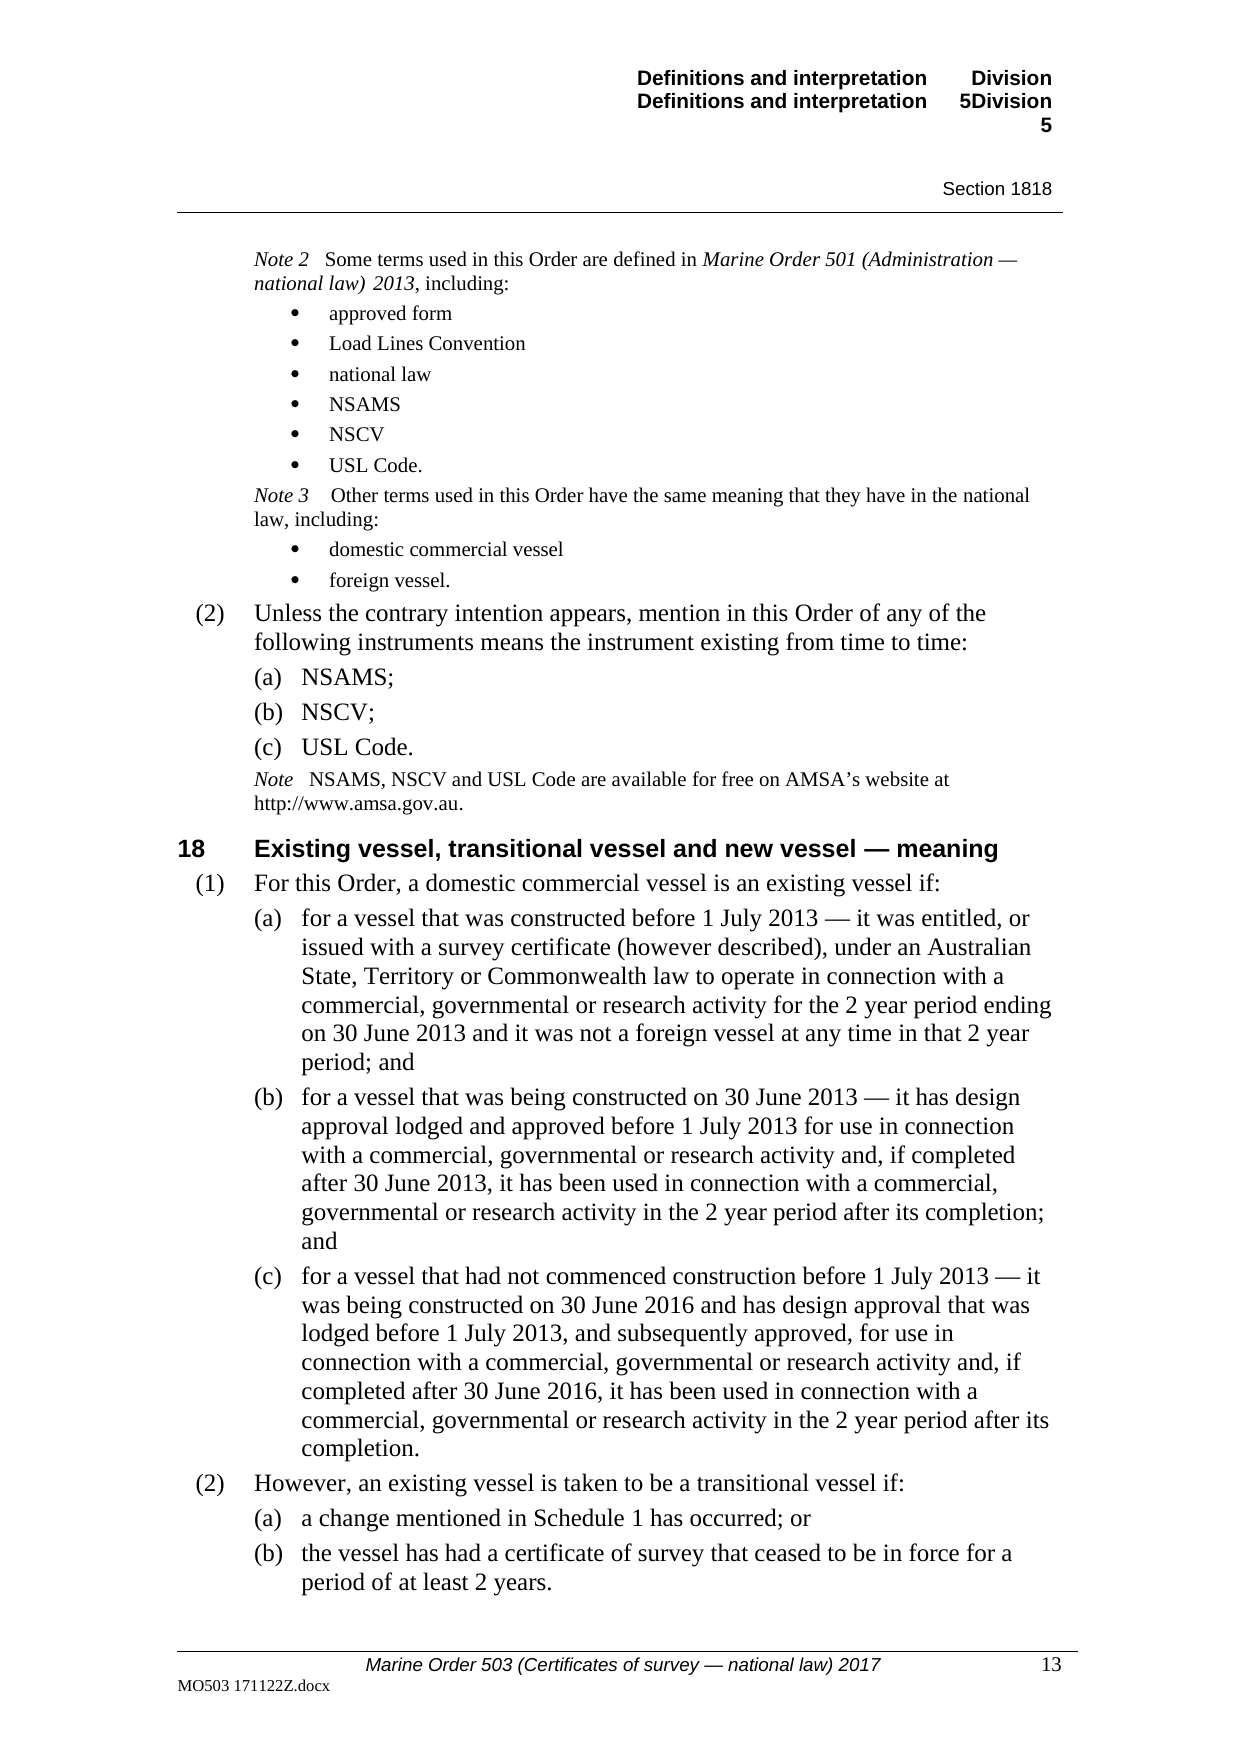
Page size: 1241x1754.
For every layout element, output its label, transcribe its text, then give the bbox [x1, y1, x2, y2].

list Load Lines Convention [291, 331, 1063, 355]
text (b) for a vessel that was being constructed on 30 June 2013 — it has design approval lodged and approved before 1 July 2013 for use in connection with a commercial, governmental or research activity and, if completed after 30 June 2013, it has been used in connection with a commercial, governmental or research activity in the 2 year period after its completion; and [254, 1082, 1063, 1255]
list foreign vessel. [291, 568, 1063, 592]
text (b) NSCV; [254, 697, 1063, 725]
text (a) for a vessel that was constructed before 1 July 2013 — it was entitled, or issued with a survey certificate (however described), under an Australian State, Territory or Commonwealth law to operate in connection with a commercial, governmental or research activity for the 2 year period ending on 30 June 2013 and it was not a foreign vessel at any time in that 2 year period; and [254, 903, 1063, 1076]
text (1) For this Order, a domestic commercial vessel is an existing vessel if: [148, 868, 1063, 897]
text (2) Unless the contrary intention appears, mention in this Order of any of the following instruments means the instrument existing from time to time: [148, 598, 1063, 655]
subtitle 18 Existing vessel, transitional vessel and new vessel — meaning [177, 833, 1063, 862]
text (a) a change mentioned in Schedule 1 has occurred; or [254, 1503, 1063, 1532]
text Note NSAMS, NSCV and USL Code are available for free on AMSA’s website at http://www.amsa.gov.au. [254, 767, 1063, 815]
text Note 3 Other terms used in this Order have the same meaning that they have in the national law, including: [254, 483, 1063, 531]
list NSCV [291, 422, 1063, 446]
list domestic commercial vessel [291, 537, 1063, 561]
text (a) NSAMS; [254, 662, 1063, 690]
text (c) for a vessel that had not commenced construction before 1 July 2013 — it was being constructed on 30 June 2016 and has design approval that was lodged before 1 July 2013, and subsequently approved, for use in connection with a commercial, governmental or research activity and, if completed after 30 June 2016, it has been used in connection with a commercial, governmental or research activity in the 2 year period after its completion. [254, 1261, 1063, 1462]
text (2) However, an existing vessel is taken to be a transitional vessel if: [148, 1468, 1063, 1497]
list approved form [291, 301, 1063, 325]
text (c) USL Code. [254, 732, 1063, 760]
list national law [291, 362, 1063, 386]
text (b) the vessel has had a certificate of survey that ceased to be in force for a period of at least 2 years. [254, 1538, 1063, 1596]
list USL Code. [291, 453, 1063, 477]
list NSAMS [291, 392, 1063, 416]
text Note 2 Some terms used in this Order are defined in Marine Order 501 (Administration — national law) 2013, including: [254, 247, 1063, 295]
